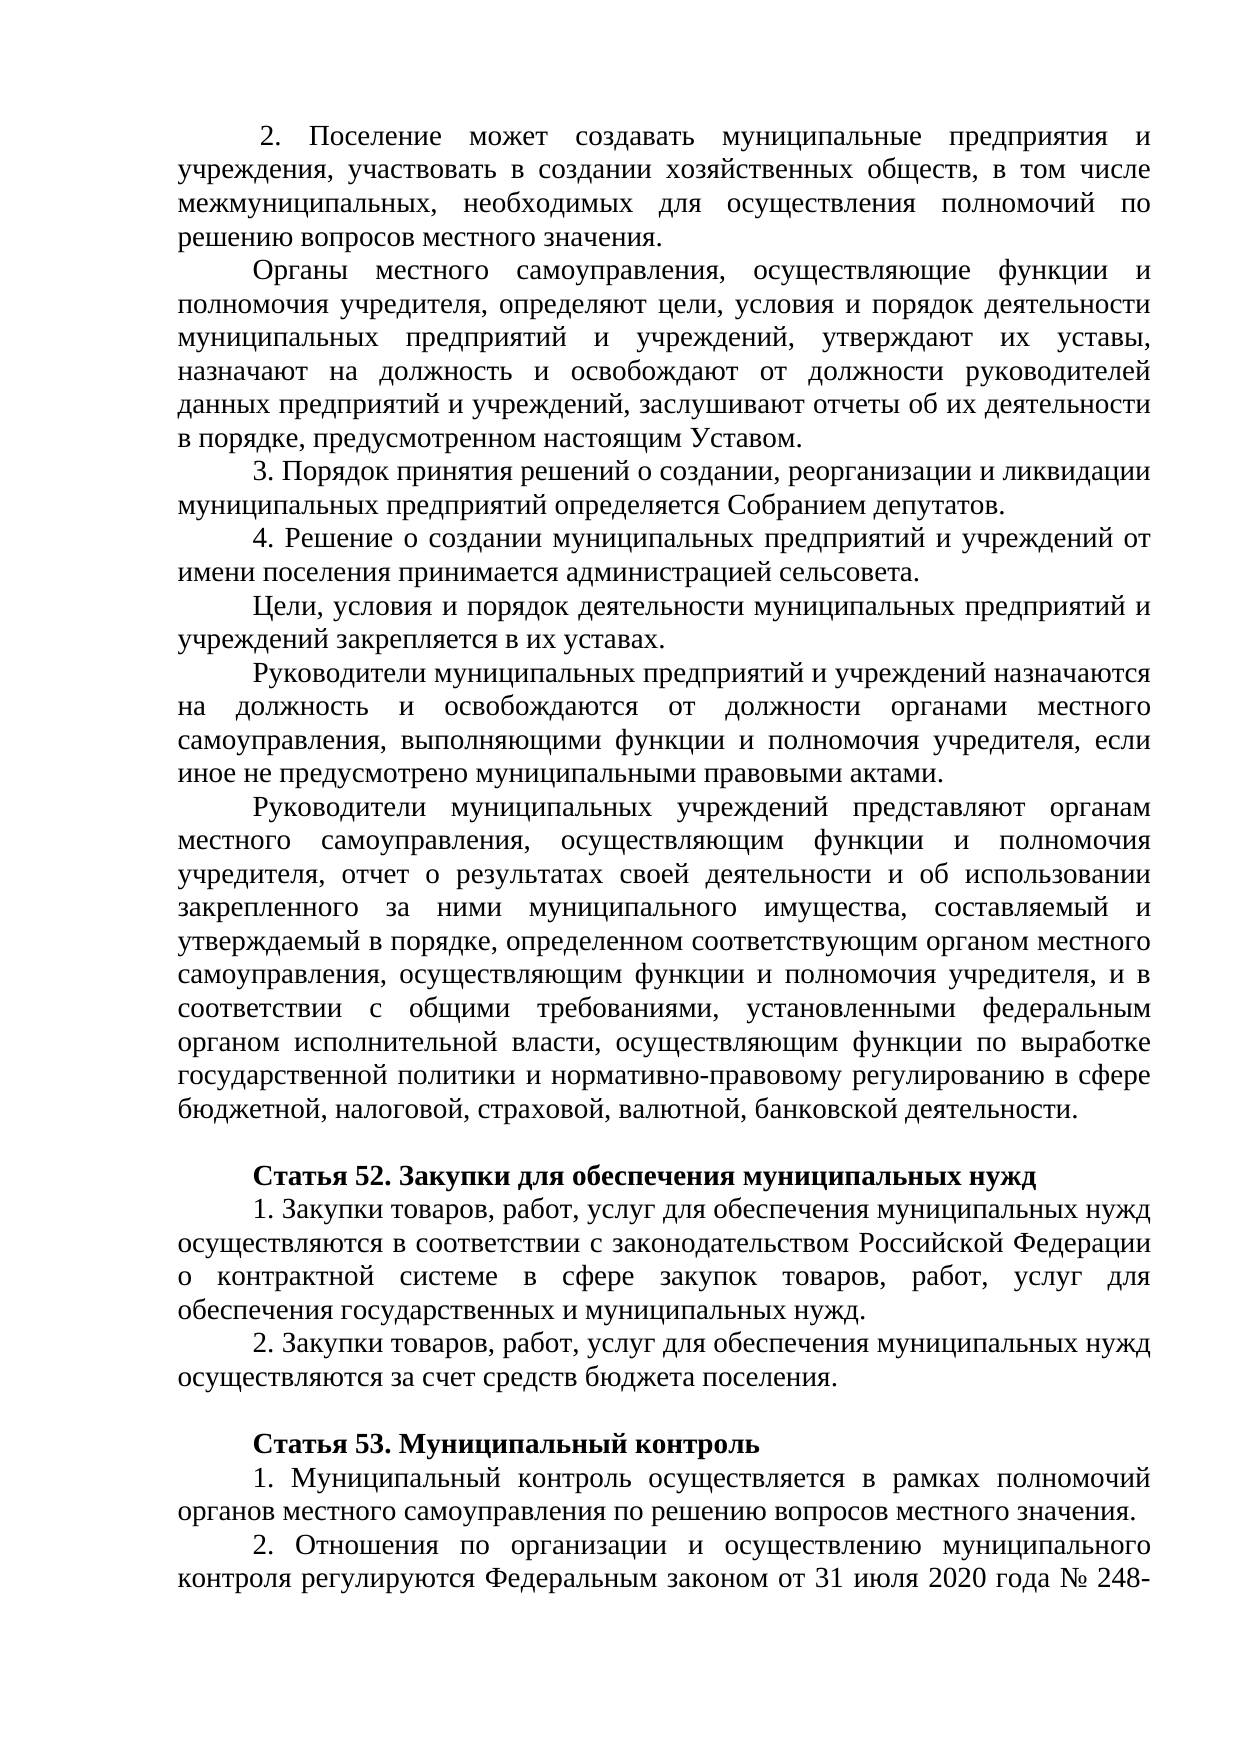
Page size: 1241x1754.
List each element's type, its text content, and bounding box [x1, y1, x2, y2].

text Руководители муниципальных предприятий и учреждений назначаются на должность и освобождаются от должности органами местного самоуправления, выполняющими функции и полномочия учредителя, если иное не предусмотрено муниципальными правовыми актами. [177, 655, 1152, 789]
text Статья 52. Закупки для обеспечения муниципальных нужд [177, 1158, 1152, 1191]
text 4. Решение о создании муниципальных предприятий и учреждений от имени поселения принимается администрацией сельсовета. [177, 521, 1152, 588]
text 3. Порядок принятия решений о создании, реорганизации и ликвидации муниципальных предприятий определяется Собранием депутатов. [177, 453, 1152, 521]
text 2. Закупки товаров, работ, услуг для обеспечения муниципальных нужд осуществляются за счет средств бюджета поселения. [177, 1326, 1152, 1393]
text 1. Муниципальный контроль осуществляется в рамках полномочий органов местного самоуправления по решению вопросов местного значения. [177, 1460, 1152, 1527]
text 1. Закупки товаров, работ, услуг для обеспечения муниципальных нужд осуществляются в соответствии с законодательством Российской Федерации о контрактной системе в сфере закупок товаров, работ, услуг для обеспечения государственных и муниципальных нужд. [177, 1191, 1152, 1326]
text Статья 53. Муниципальный контроль [177, 1426, 1152, 1460]
text 2. Поселение может создавать муниципальные предприятия и учреждения, участвовать в создании хозяйственных обществ, в том числе межмуниципальных, необходимых для осуществления полномочий по решению вопросов местного значения. [177, 118, 1152, 252]
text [177, 1527, 1152, 1594]
text Цели, условия и порядок деятельности муниципальных предприятий и учреждений закрепляется в их уставах. [177, 588, 1152, 655]
text Органы местного самоуправления, осуществляющие функции и полномочия учредителя, определяют цели, условия и порядок деятельности муниципальных предприятий и учреждений, утверждают их уставы, назначают на должность и освобождают от должности руководителей данных предприятий и учреждений, заслушивают отчеты об их деятельности в порядке, предусмотренном настоящим Уставом. [177, 252, 1152, 453]
text Руководители муниципальных учреждений представляют органам местного самоуправления, осуществляющим функции и полномочия учредителя, отчет о результатах своей деятельности и об использовании закрепленного за ними муниципального имущества, составляемый и утверждаемый в порядке, определенном соответствующим органом местного самоуправления, осуществляющим функции и полномочия учредителя, и в соответствии с общими требованиями, установленными федеральным органом исполнительной власти, осуществляющим функции по выработке государственной политики и нормативно-правовому регулированию в сфере бюджетной, налоговой, страховой, валютной, банковской деятельности. [177, 789, 1152, 1124]
